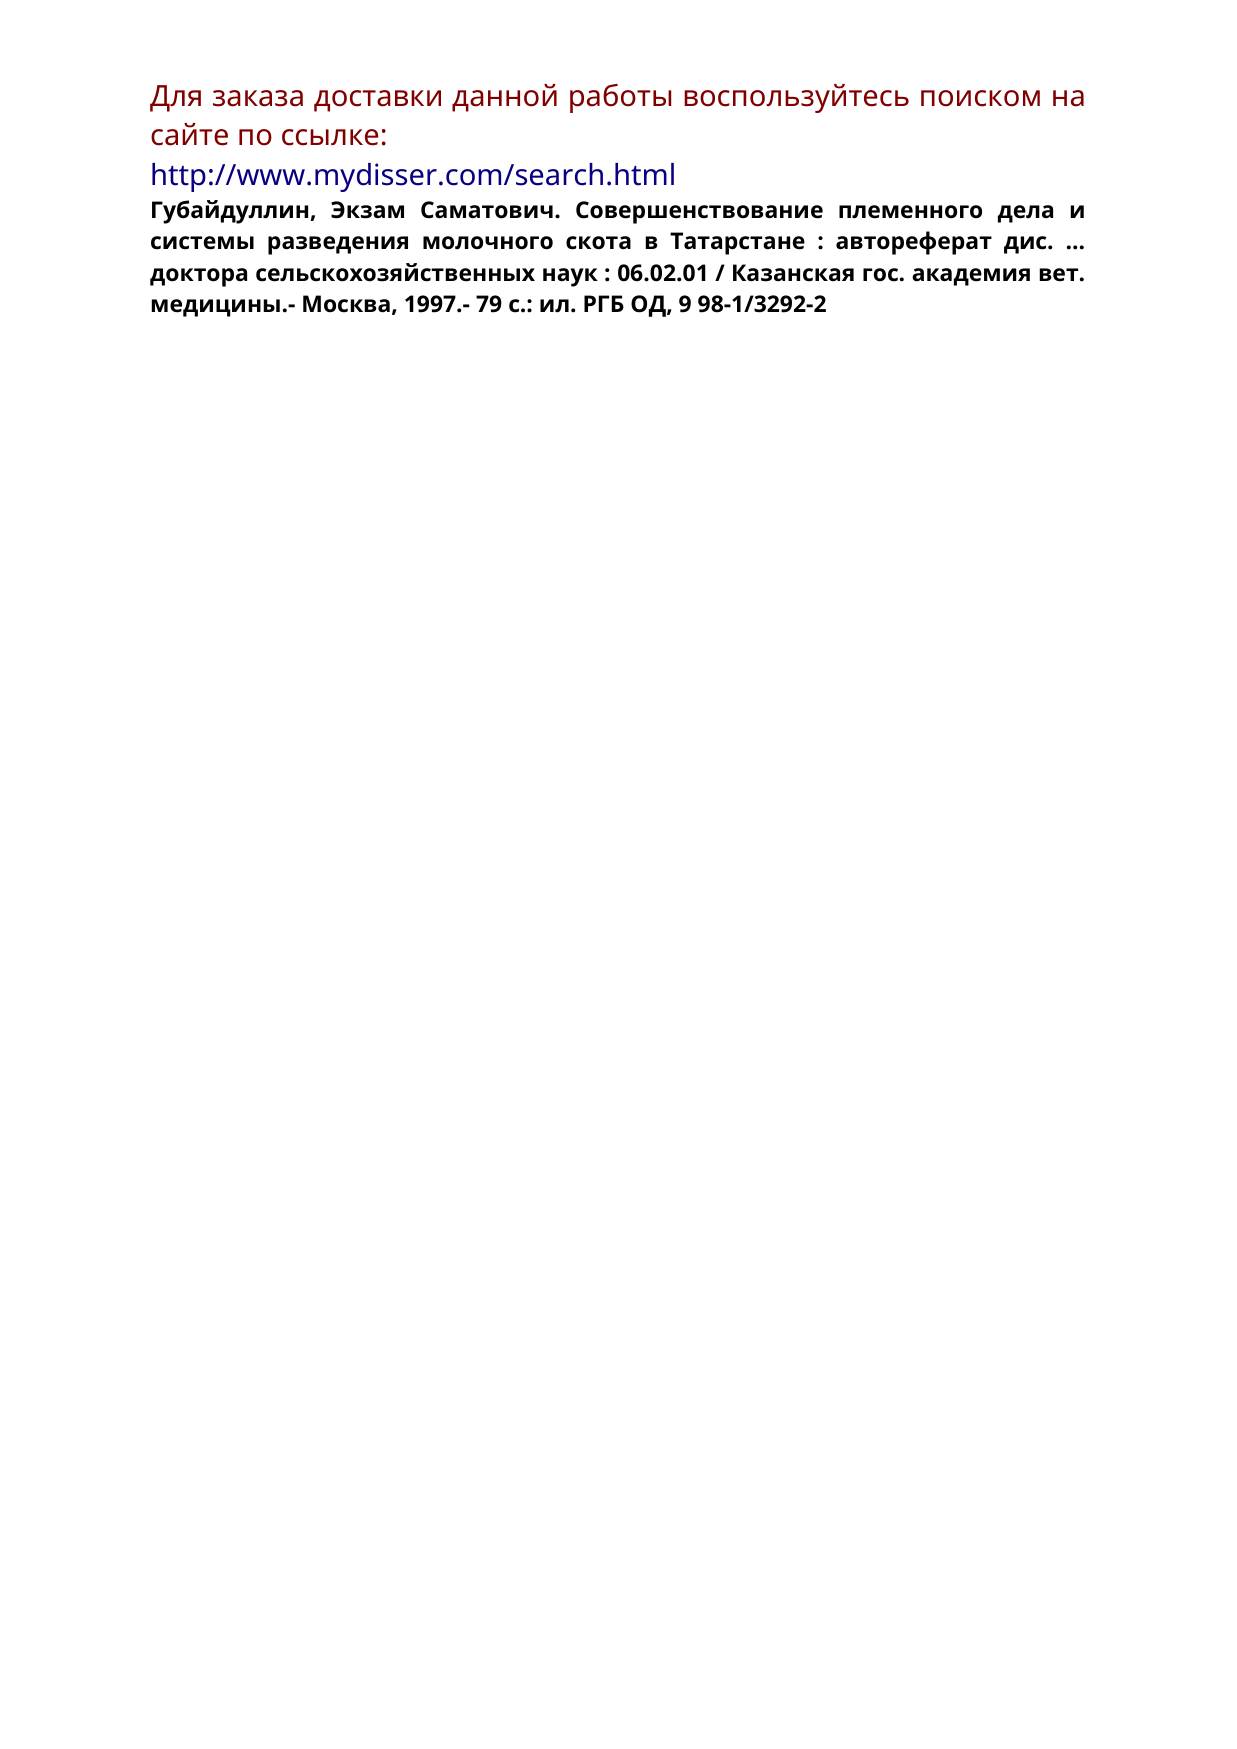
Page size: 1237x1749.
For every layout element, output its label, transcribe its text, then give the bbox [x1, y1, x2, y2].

text Губайдуллин, Экзам Саматович. Совершенствование племенного дела и системы разведения молочного скота в Татарстане : автореферат дис. ... доктора сельскохозяйственных наук : 06.02.01 / Казанская гос. академия вет. медицины.- Москва, 1997.- 79 с.: ил. РГБ ОД, 9 98-1/3292-2 [150, 194, 1086, 319]
